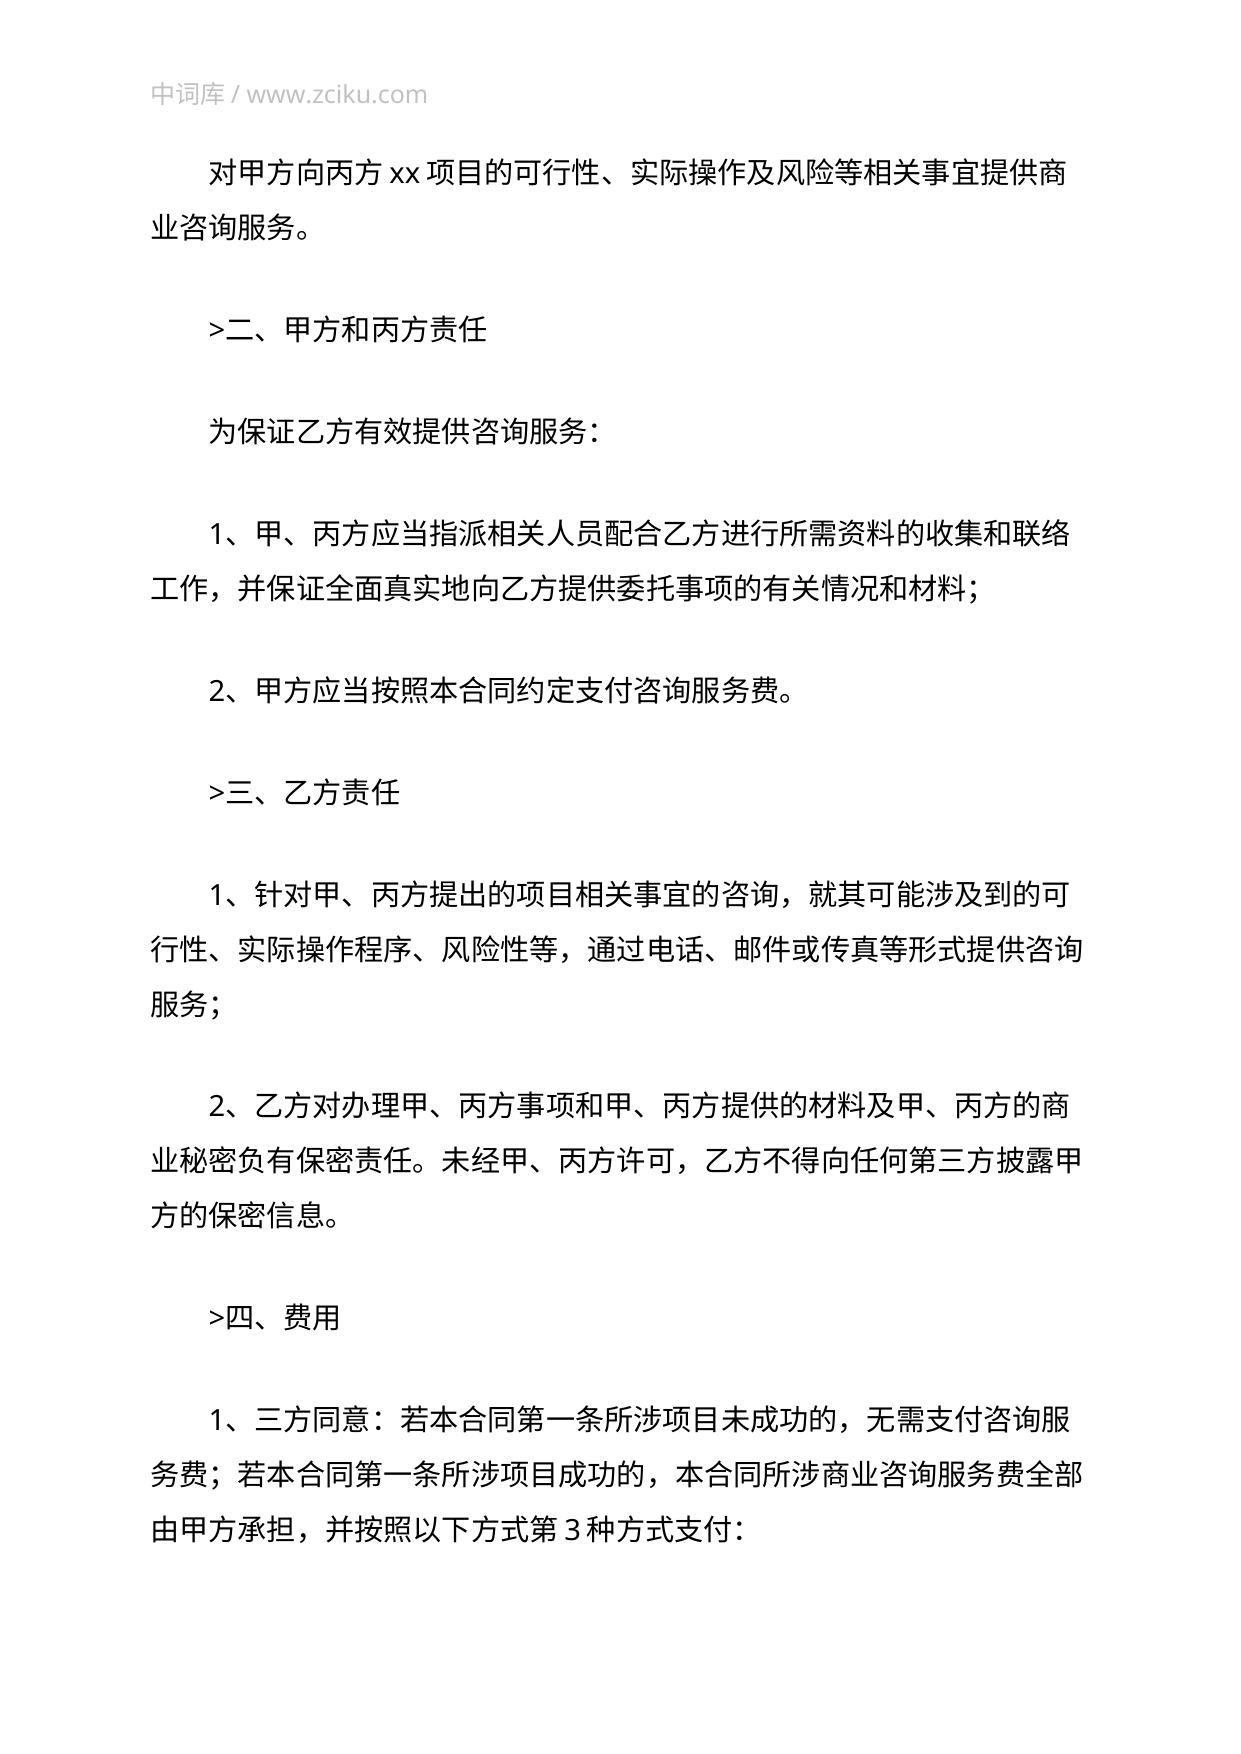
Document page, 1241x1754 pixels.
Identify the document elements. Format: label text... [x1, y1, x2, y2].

text 为保证乙方有效提供咨询服务： [150, 409, 1090, 451]
text 1、甲、丙方应当指派相关人员配合乙方进行所需资料的收集和联络工作，并保证全面真实地向乙方提供委托事项的有关情况和材料； [150, 511, 1090, 608]
text 2、乙方对办理甲、丙方事项和甲、丙方提供的材料及甲、丙方的商业秘密负有保密责任。未经甲、丙方许可，乙方不得向任何第三方披露甲方的保密信息。 [150, 1083, 1090, 1235]
text 2、甲方应当按照本合同约定支付咨询服务费。 [150, 667, 1090, 710]
text 对甲方向丙方xx项目的可行性、实际操作及风险等相关事宜提供商业咨询服务。 [150, 150, 1090, 247]
text >三、乙方责任 [150, 769, 1090, 812]
text >四、费用 [150, 1294, 1090, 1337]
text 1、针对甲、丙方提出的项目相关事宜的咨询，就其可能涉及到的可行性、实际操作程序、风险性等，通过电话、邮件或传真等形式提供咨询服务； [150, 871, 1090, 1023]
text 1、三方同意：若本合同第一条所涉项目未成功的，无需支付咨询服务费；若本合同第一条所涉项目成功的，本合同所涉商业咨询服务费全部由甲方承担，并按照以下方式第3种方式支付： [150, 1397, 1090, 1549]
text >二、甲方和丙方责任 [150, 307, 1090, 349]
